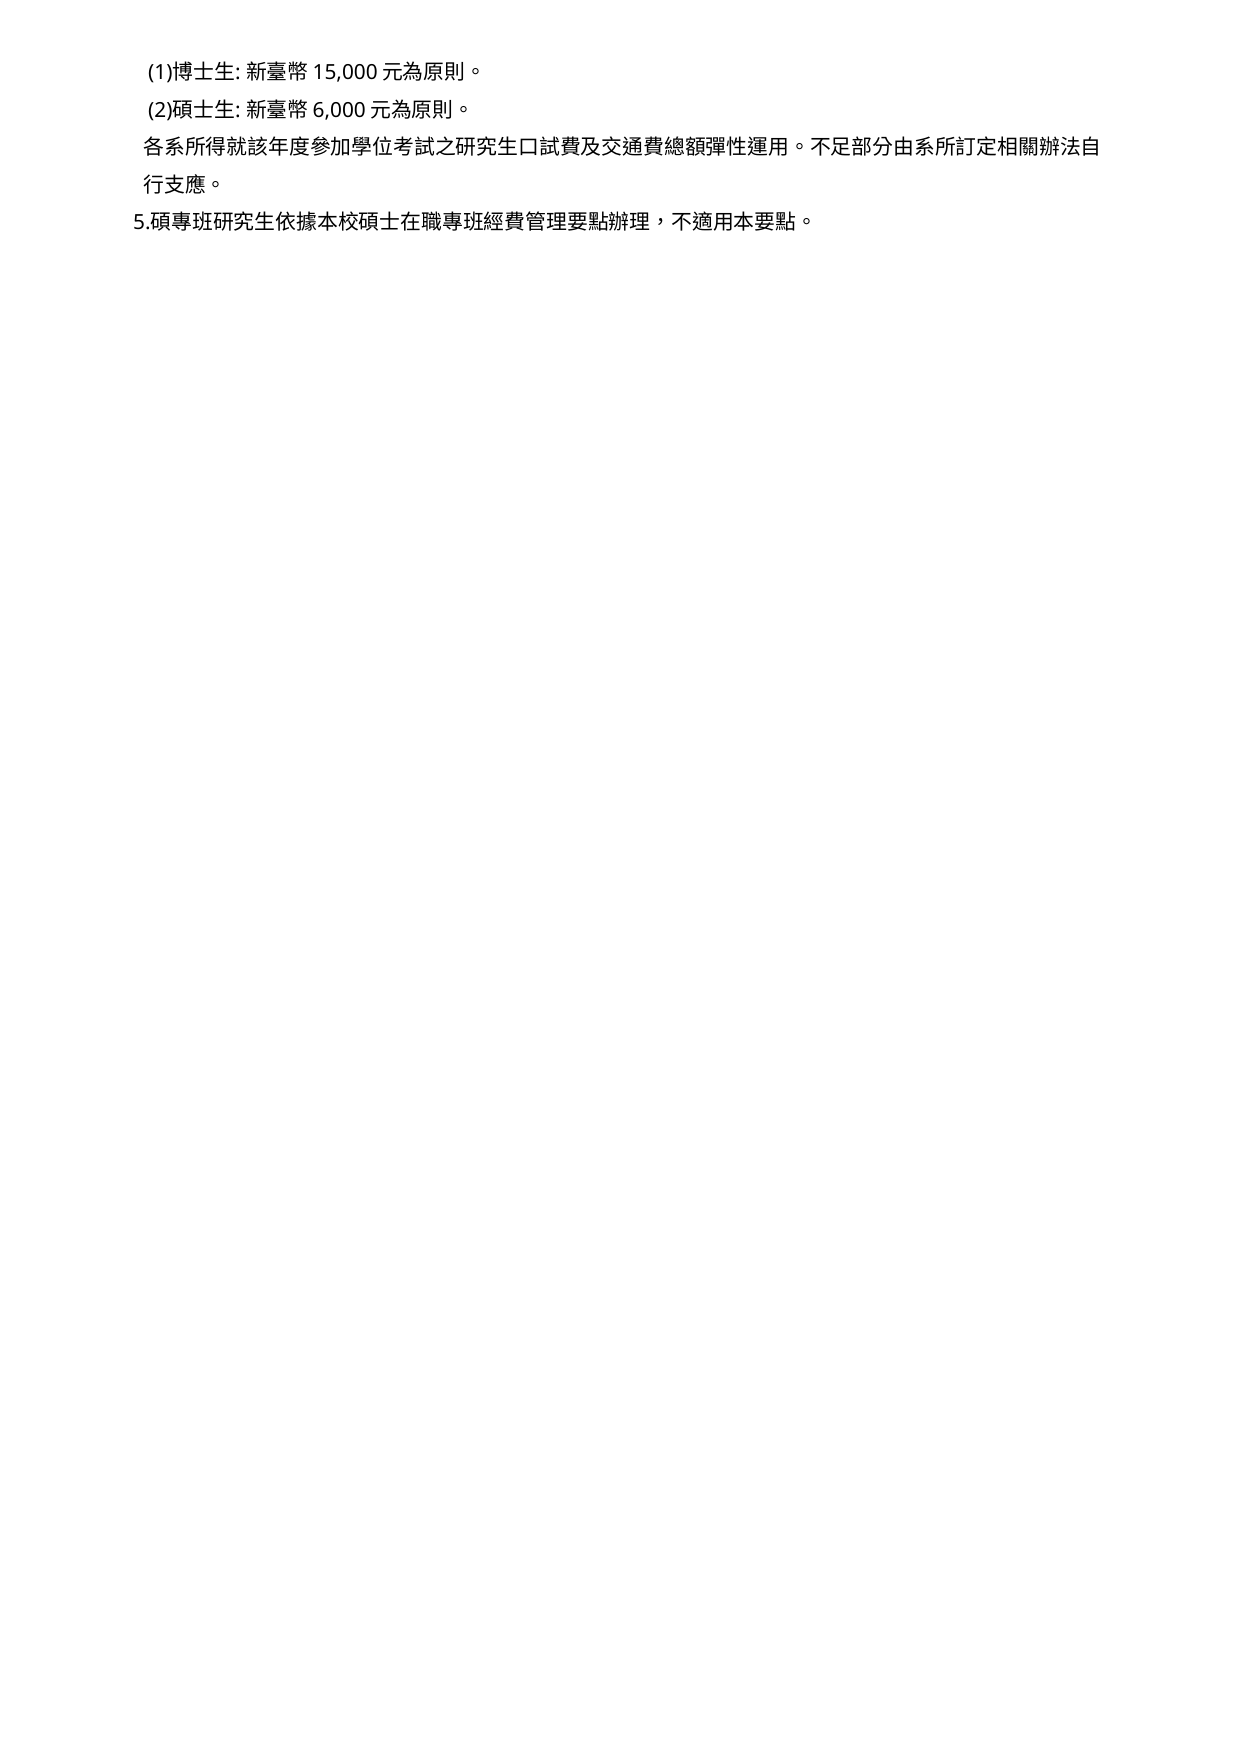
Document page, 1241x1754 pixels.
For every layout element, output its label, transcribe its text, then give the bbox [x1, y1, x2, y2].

text 各系所得就該年度參加學位考試之研究生口試費及交通費總額彈性運用。不足部分由系所訂定相關辦法自行支應。 [143, 127, 1122, 202]
text (2)碩士生: 新臺幣6,000元為原則。 [133, 89, 1122, 127]
text (1)博士生: 新臺幣15,000元為原則。 [133, 52, 1122, 89]
text 5.碩專班研究生依據本校碩士在職專班經費管理要點辦理，不適用本要點。 [133, 202, 1122, 239]
